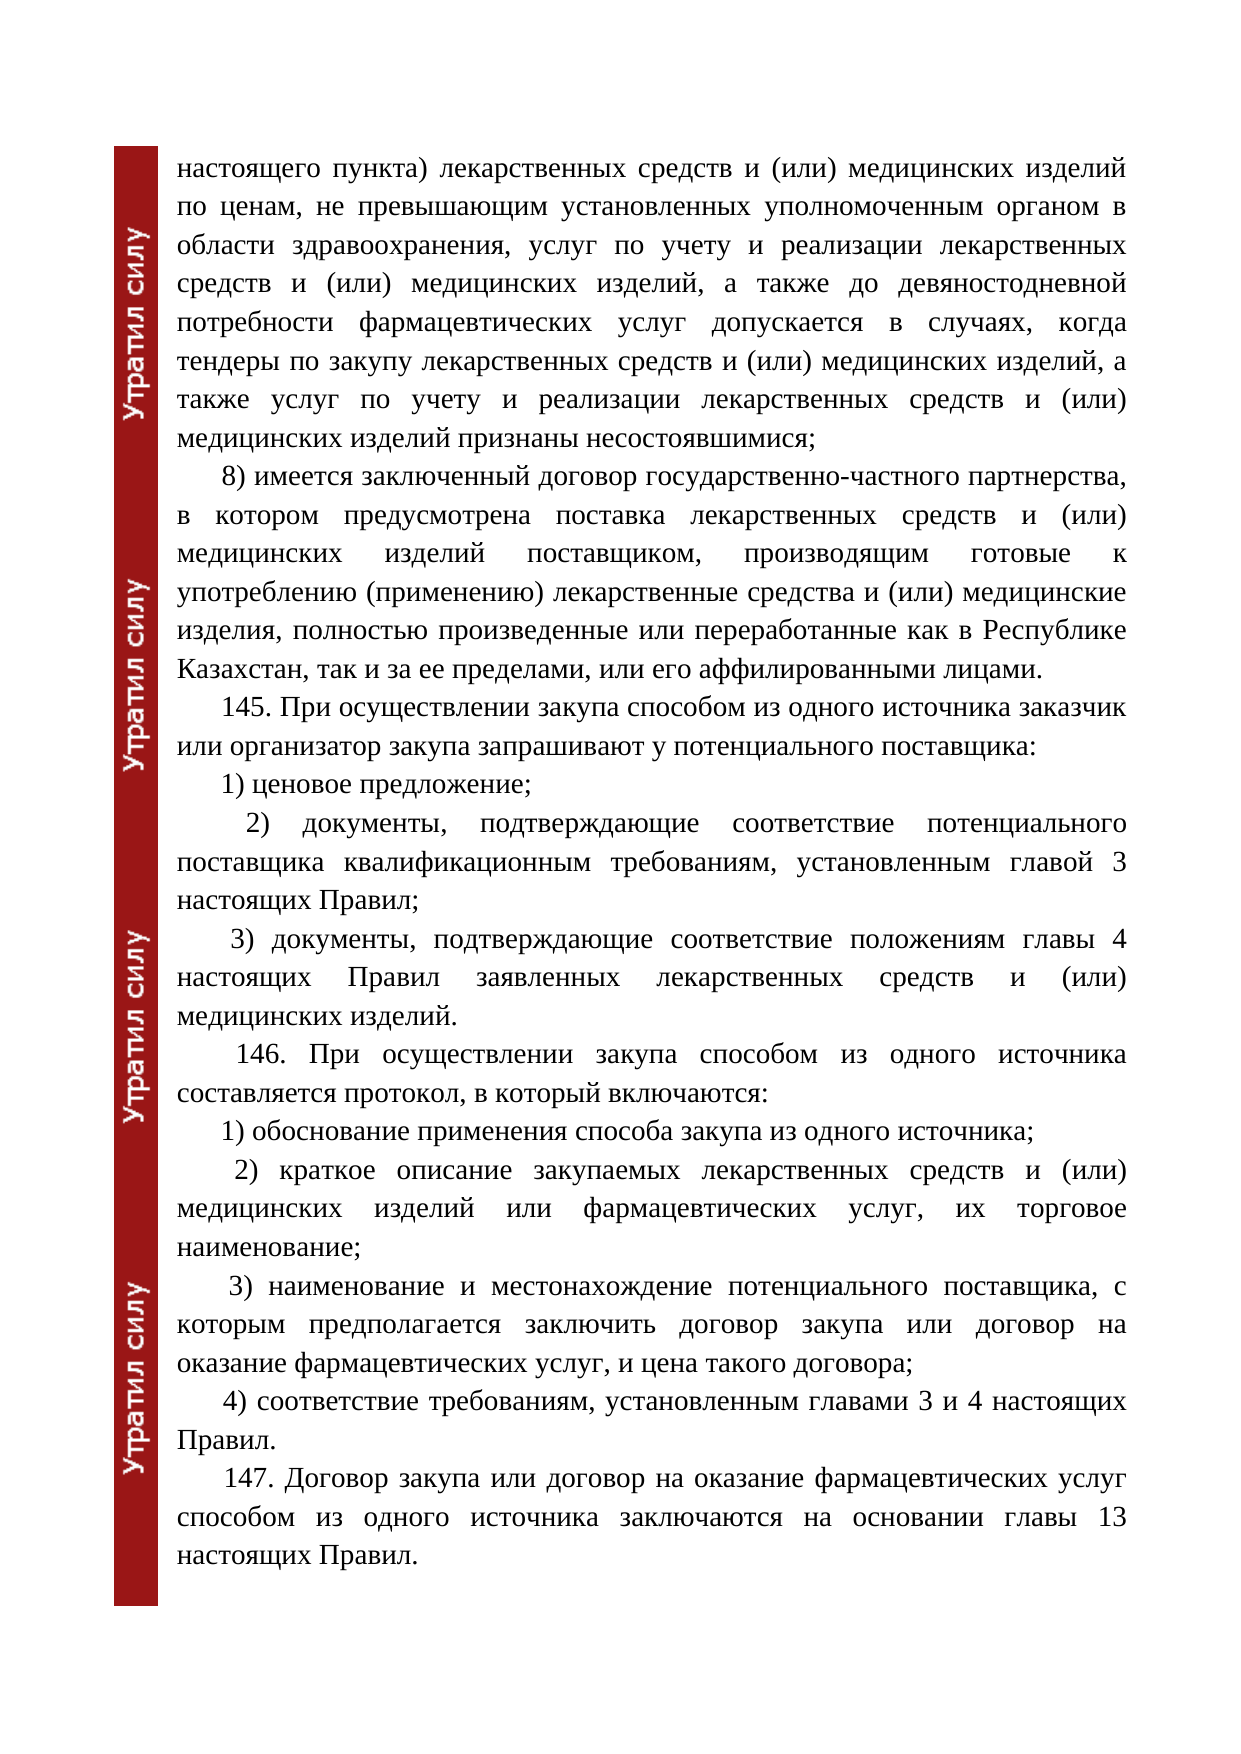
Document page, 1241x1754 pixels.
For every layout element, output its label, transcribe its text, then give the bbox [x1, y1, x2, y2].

picture [114, 684, 158, 689]
picture [114, 146, 158, 150]
picture [114, 1378, 158, 1383]
picture [114, 1108, 158, 1113]
text 146. При осуществлении закупа способом из одного источника составляется протокол, в который включаются: [112, 1036, 1128, 1108]
picture [114, 453, 158, 458]
text 3) документы, подтверждающие соответствие положениям главы 4 настоящих Правил заявленных лекарственных средств и (или) медицинских изделий. [112, 921, 1128, 1031]
text 1) обоснование применения способа закупа из одного источника; [112, 1113, 1128, 1147]
text 2) краткое описание закупаемых лекарственных средств и (или) медицинских изделий или фармацевтических услуг, их торговое наименование; [112, 1152, 1128, 1263]
picture [114, 800, 158, 805]
picture [114, 762, 158, 767]
text 4) соответствие требованиям, установленным главами 3 и 4 настоящих Правил. [112, 1383, 1128, 1455]
picture [114, 1571, 158, 1606]
picture [114, 916, 158, 921]
text 2) документы, подтверждающие соответствие потенциального поставщика квалификационным требованиям, установленным главой 3 настоящих Правил; [112, 805, 1128, 916]
text 8) имеется заключенный договор государственно-частного партнерства, в котором предусмотрена поставка лекарственных средств и (или) медицинских изделий поставщиком, производящим готовые к употреблению (применению) лекарственные средства и (или) медицинские изделия, полностью произведенные или переработанные как в Республике Казахстан, так и за ее пределами, или его аффилированными лицами. [112, 458, 1128, 684]
text 3) наименование и местонахождение потенциального поставщика, с которым предполагается заключить договор закупа или договор на оказание фармацевтических услуг, и цена такого договора; [112, 1268, 1128, 1378]
text 145. При осуществлении закупа способом из одного источника заказчик или организатор закупа запрашивают у потенциального поставщика: [112, 689, 1128, 762]
picture [114, 1147, 158, 1152]
picture [114, 1455, 158, 1460]
text 147. Договор закупа или договор на оказание фармацевтических услуг способом из одного источника заключаются на основании главы 13 настоящих Правил. [112, 1460, 1128, 1571]
text 1) ценовое предложение; [112, 767, 1128, 800]
picture [114, 1031, 158, 1036]
picture [114, 1263, 158, 1268]
